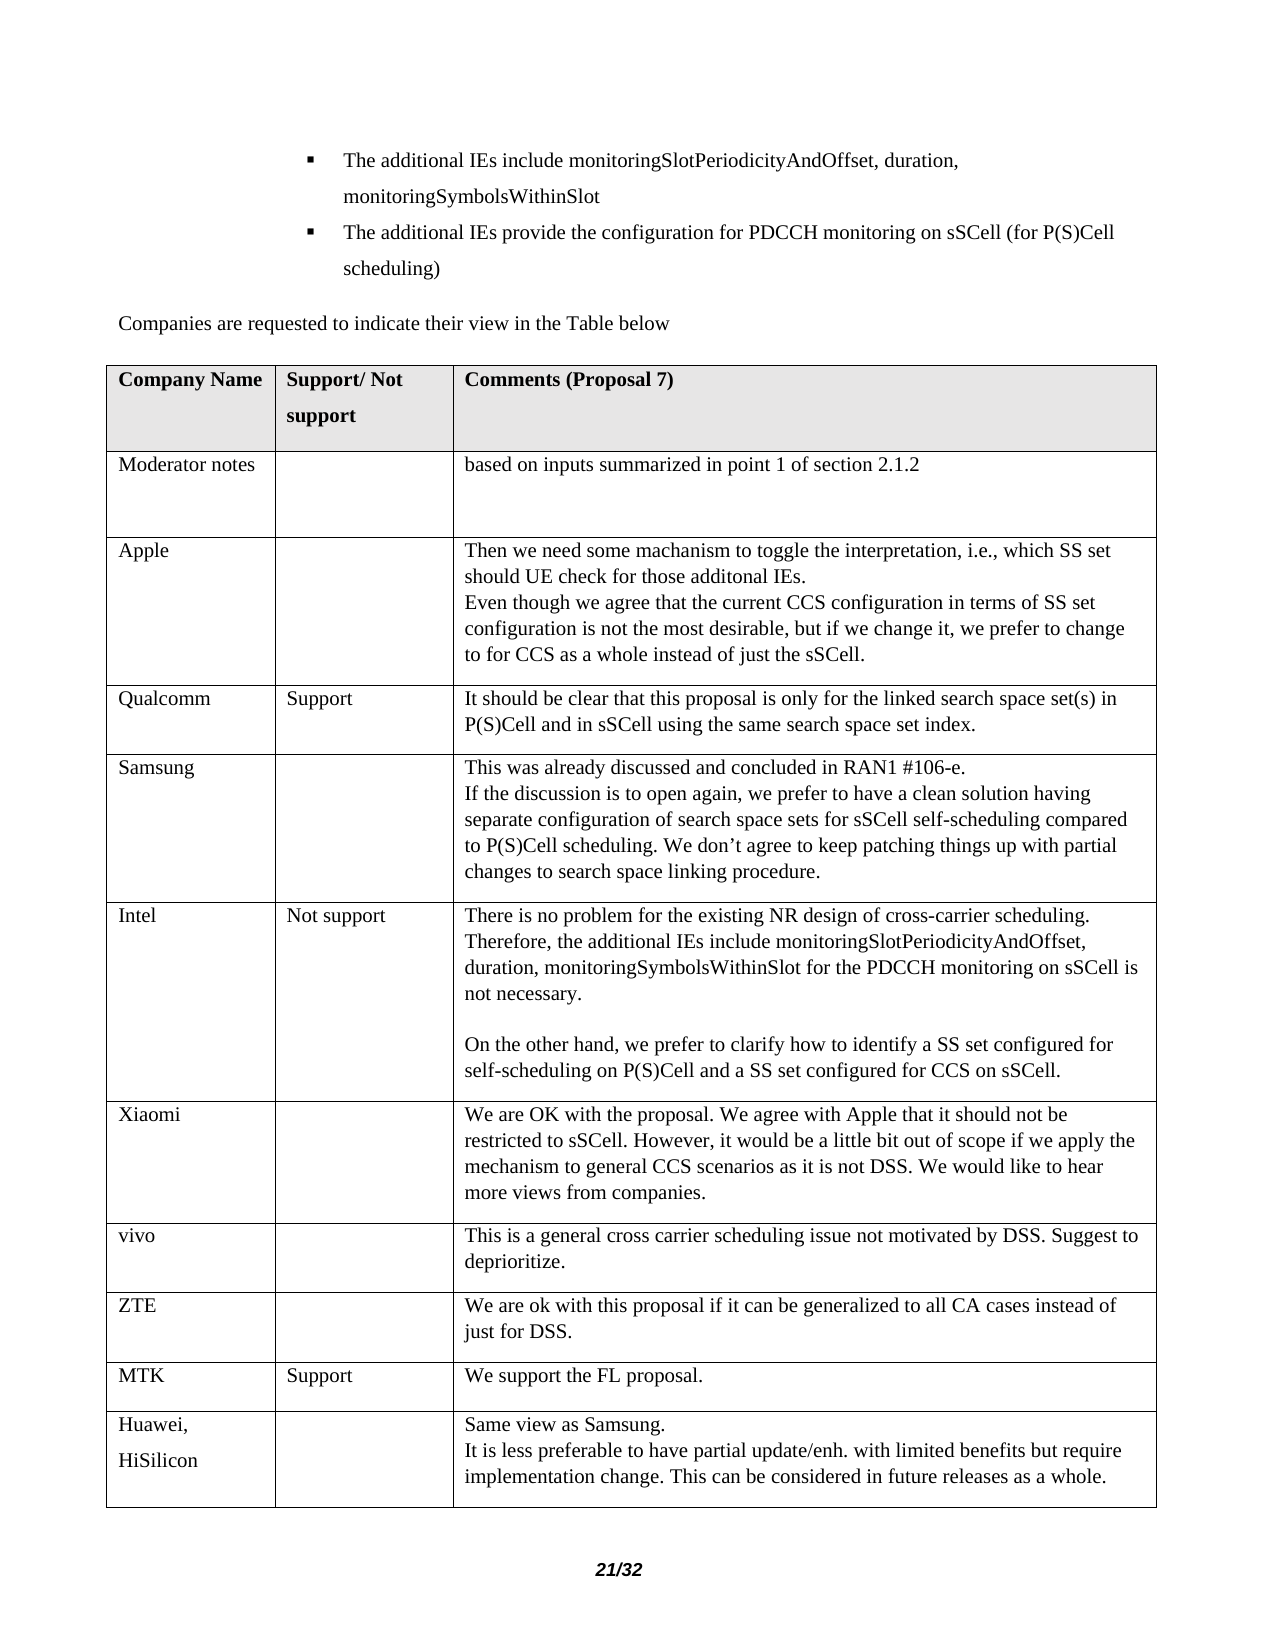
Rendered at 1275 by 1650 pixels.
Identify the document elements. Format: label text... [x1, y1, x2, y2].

table_cell Intel [107, 903, 275, 1101]
table_cell Qualcomm [107, 686, 275, 754]
table_cell Same view as Samsung. It is less preferable to have partial update/enh. with limited benefits but require implementation change. This can be considered in future releases as a whole. [454, 1412, 1156, 1507]
table_header Company Name [107, 366, 275, 451]
table_cell Xiaomi [107, 1102, 275, 1222]
table_cell [276, 1224, 453, 1292]
table_cell We are ok with this proposal if it can be generalized to all CA cases instead of just for DSS. [454, 1293, 1156, 1362]
table_cell [276, 755, 453, 902]
table_header Comments (Proposal 7) [454, 366, 1156, 451]
table_cell [276, 538, 453, 685]
table_cell We support the FL proposal. [454, 1363, 1156, 1411]
table_cell Samsung [107, 755, 275, 902]
table_cell It should be clear that this proposal is only for the linked search space set(s) in P(S)Cell and in sSCell using the same search space set index. [454, 686, 1156, 754]
table_cell Then we need some machanism to toggle the interpretation, i.e., which SS set should UE check for those additonal IEs. Even though we agree that the current CCS configuration in terms of SS set configuration is not the most desirable, but if we change it, we prefer to change to for CCS as a whole instead of just the sSCell. [454, 538, 1156, 685]
table_cell MTK [107, 1363, 275, 1411]
table_cell Apple [107, 538, 275, 685]
table_cell [276, 1102, 453, 1222]
list The additional IEs provide the configuration for PDCCH monitoring on sSCell (for P(S)Cell scheduling) [306, 220, 1157, 280]
table_header Support/ Not support [276, 366, 453, 451]
table_cell based on inputs summarized in point 1 of section 2.1.2 [454, 452, 1156, 537]
table_cell ZTE [107, 1293, 275, 1362]
table_cell We are OK with the proposal. We agree with Apple that it should not be restricted to sSCell. However, it would be a little bit out of scope if we apply the mechanism to general CCS scenarios as it is not DSS. We would like to hear more views from companies. [454, 1102, 1156, 1222]
list The additional IEs include monitoringSlotPeriodicityAndOffset, duration, monitoringSymbolsWithinSlot [306, 148, 1157, 208]
table_cell [276, 452, 453, 537]
table_cell Moderator notes [107, 452, 275, 537]
table_cell [276, 1412, 453, 1507]
table_cell Not support [276, 903, 453, 1101]
table_cell This was already discussed and concluded in RAN1 #106-e. If the discussion is to open again, we prefer to have a clean solution having separate configuration of search space sets for sSCell self-scheduling compared to P(S)Cell scheduling. We don’t agree to keep patching things up with partial changes to search space linking procedure. [454, 755, 1156, 902]
table_cell vivo [107, 1224, 275, 1292]
table_cell [276, 1293, 453, 1362]
text Companies are requested to indicate their view in the Table below [118, 311, 1157, 335]
table_cell Support [276, 1363, 453, 1411]
table_cell Huawei, HiSilicon [107, 1412, 275, 1507]
table_cell Support [276, 686, 453, 754]
table_cell There is no problem for the existing NR design of cross-carrier scheduling. Therefore, the additional IEs include monitoringSlotPeriodicityAndOffset, duration, monitoringSymbolsWithinSlot for the PDCCH monitoring on sSCell is not necessary. On the other hand, we prefer to clarify how to identify a SS set configured for self-scheduling on P(S)Cell and a SS set configured for CCS on sSCell. [454, 903, 1156, 1101]
table_cell This is a general cross carrier scheduling issue not motivated by DSS. Suggest to deprioritize. [454, 1224, 1156, 1292]
